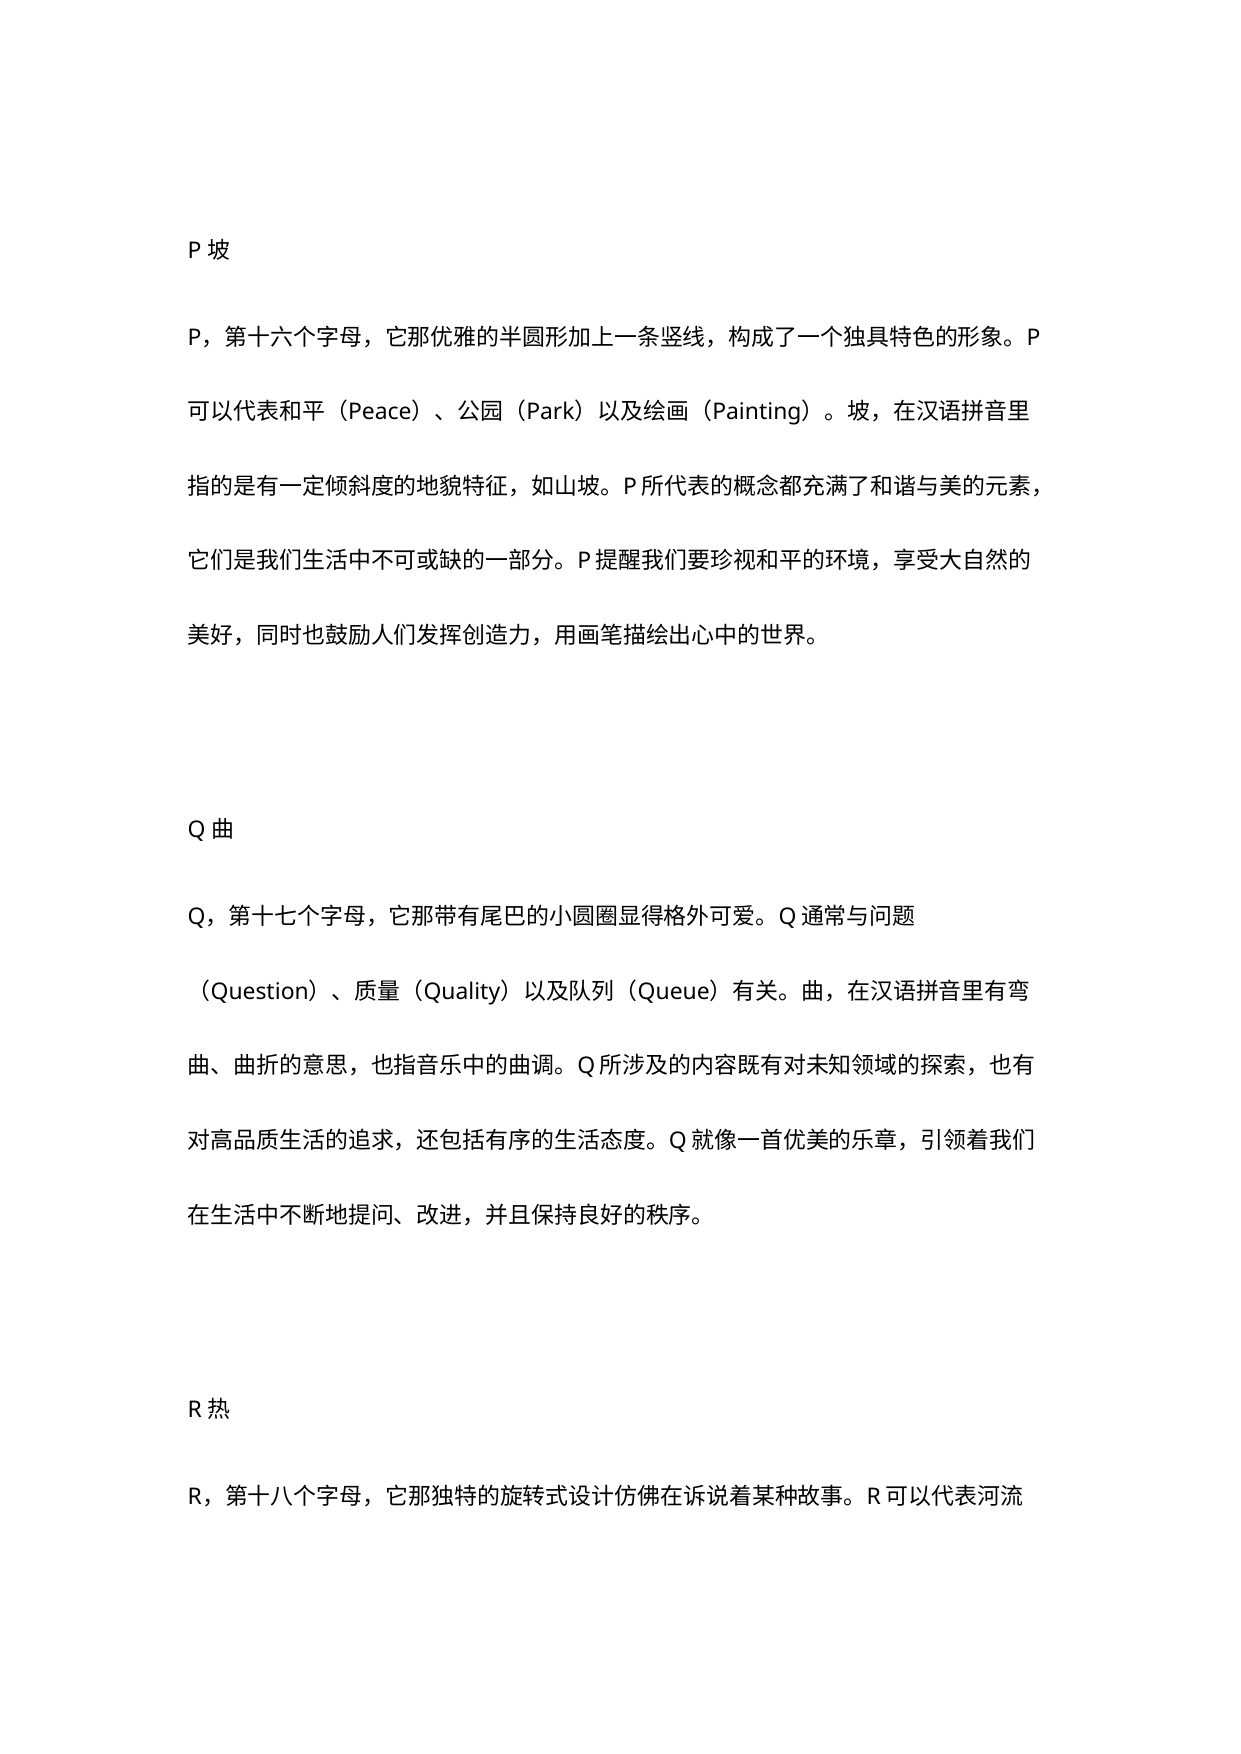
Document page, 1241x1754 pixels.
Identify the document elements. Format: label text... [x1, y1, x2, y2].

text P 坡 [187, 216, 1053, 281]
text P，第十六个字母，它那优雅的半圆形加上一条竖线，构成了一个独具特色的形象。P可以代表和平（Peace）、公园（Park）以及绘画（Painting）。坡，在汉语拼音里指的是有一定倾斜度的地貌特征，如山坡。P所代表的概念都充满了和谐与美的元素，它们是我们生活中不可或缺的一部分。P提醒我们要珍视和平的环境，享受大自然的美好，同时也鼓励人们发挥创造力，用画笔描绘出心中的世界。 [187, 302, 1053, 666]
text R 热 [187, 1375, 1053, 1440]
text Q，第十七个字母，它那带有尾巴的小圆圈显得格外可爱。Q通常与问题（Question）、质量（Quality）以及队列（Queue）有关。曲，在汉语拼音里有弯曲、曲折的意思，也指音乐中的曲调。Q所涉及的内容既有对未知领域的探索，也有对高品质生活的追求，还包括有序的生活态度。Q就像一首优美的乐章，引领着我们在生活中不断地提问、改进，并且保持良好的秩序。 [187, 882, 1053, 1246]
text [187, 1462, 1053, 1527]
text Q 曲 [187, 796, 1053, 861]
